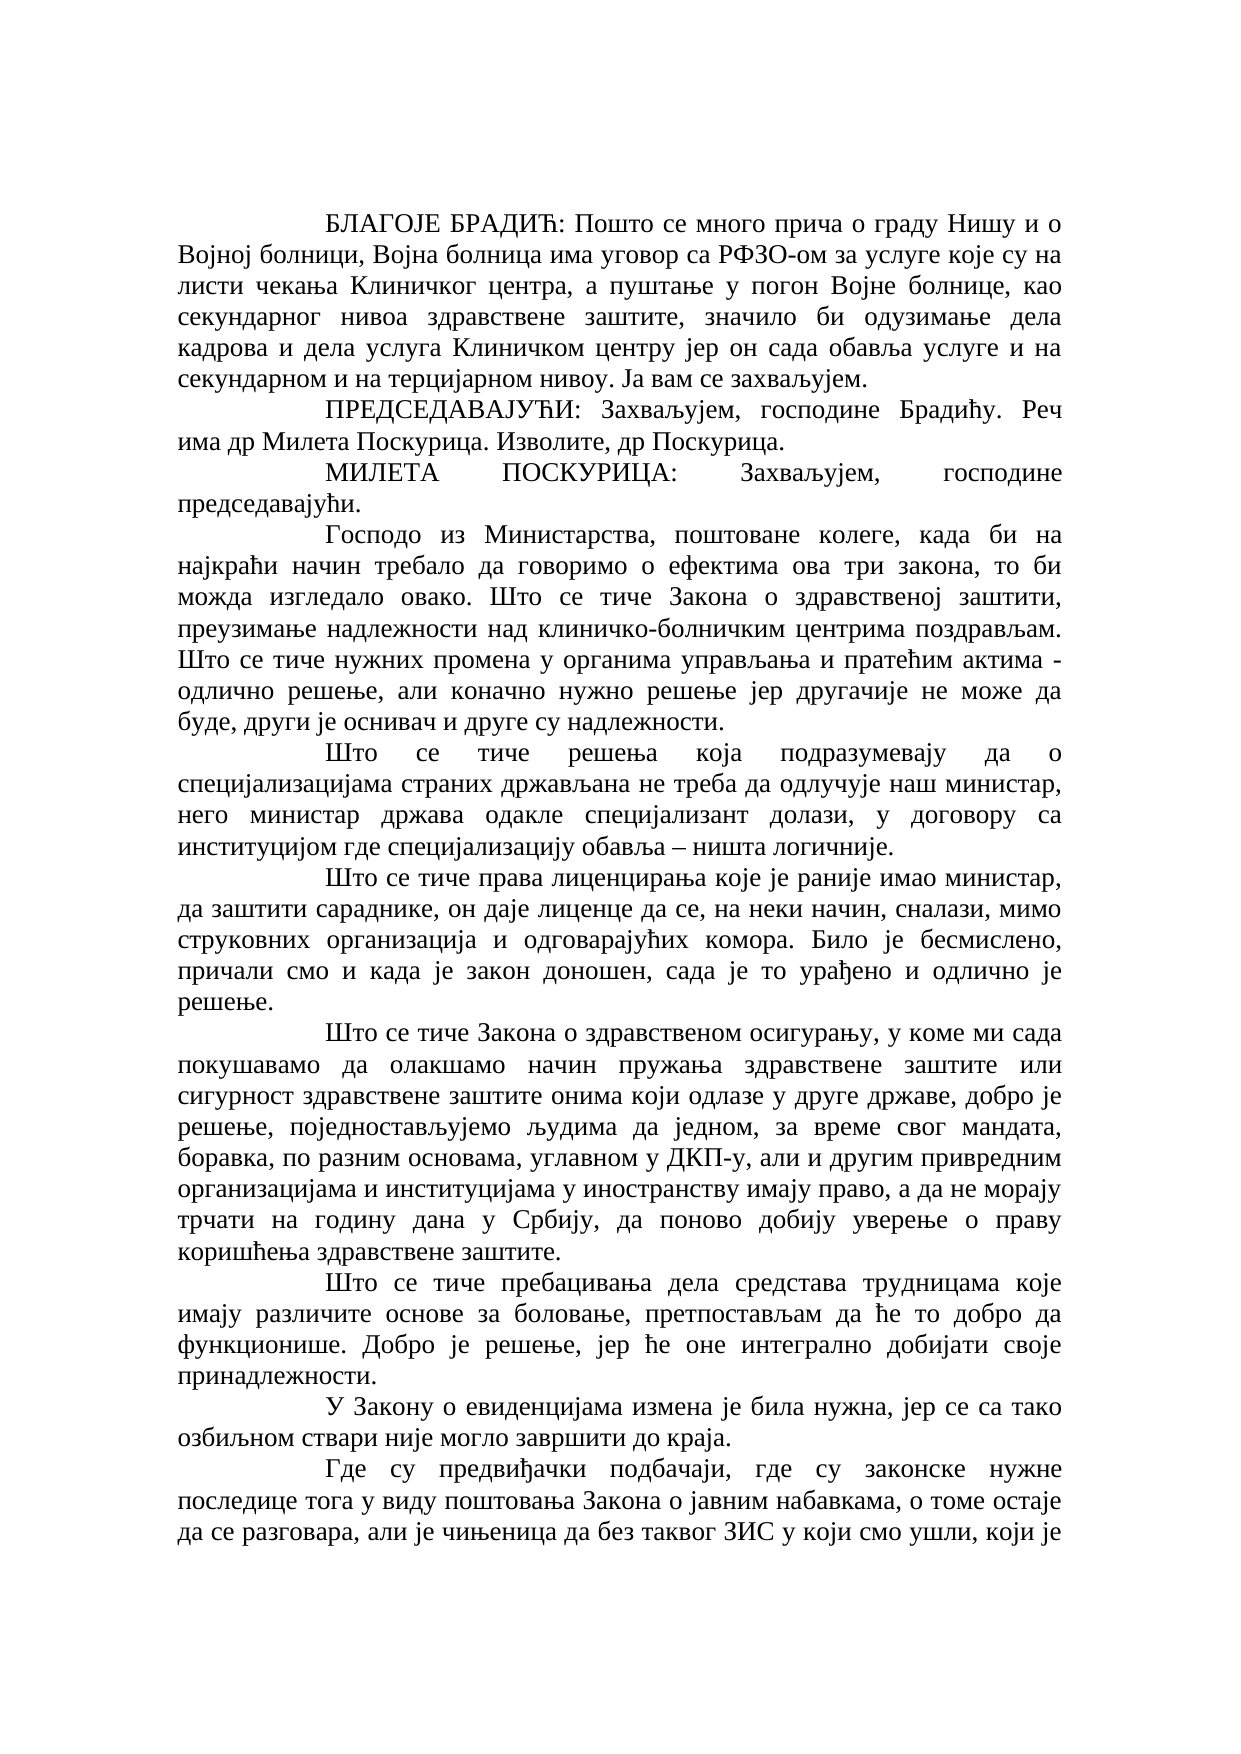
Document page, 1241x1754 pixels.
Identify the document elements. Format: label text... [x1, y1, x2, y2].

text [177, 1453, 1063, 1546]
text Што се тиче Закона о здравственом осигурању, у коме ми сада покушавамо да олакшамо начин пружања здравствене заштите или сигурност здравствене заштите онима који одлазе у друге државе, добро је решење, поједностављујемо људима да једном, за време свог мандата, боравка, по разним основама, углавном у ДКП-у, али и другим привредним организацијама и институцијама у иностранству имају право, а да не морају трчати на годину дана у Србију, да поново добију уверење о праву коришћења здравствене заштите. [177, 1017, 1063, 1266]
text Што се тиче пребацивања дела средстава трудницама које имају различите основе за боловање, претпостављам да ће то добро да функционише. Добро је решење, јер ће оне интегрално добијати своје принадлежности. [177, 1266, 1063, 1390]
text МИЛЕТА ПОСКУРИЦА: Захваљујем, господине председавајући. [177, 456, 1063, 518]
text Господо из Министарства, поштоване колеге, када би на најкраћи начин требало да говоримо о ефектима ова три закона, то би можда изгледало овако. Што се тиче Закона о здравственој заштити, преузимање надлежности над клиничко-болничким центрима поздрављам. Што се тиче нужних промена у органима управљања и пратећим актима - одлично решење, али коначно нужно решење јер другачије не може да буде, други је оснивач и друге су надлежности. [177, 518, 1063, 736]
text Што се тиче решења која подразумевају да о специјализацијама страних држављана не треба да одлучује наш министар, него министар држава одакле специјализант долази, у договору са институцијом где специјализацију обавља – ништа логичније. [177, 736, 1063, 861]
text Што се тиче права лиценцирања које је раније имао министар, да заштити сараднике, он даје лиценце да се, на неки начин, сналази, мимо струковних организација и одговарајућих комора. Било је бесмислено, причали смо и када је закон доношен, сада је то урађено и одлично је решење. [177, 861, 1063, 1017]
text ПРЕДСЕДАВАЈУЋИ: Захваљујем, господине Брадићу. Реч има др Милета Поскурица. Изволите, др Поскурица. [177, 394, 1063, 456]
text У Закону о евиденцијама измена је била нужна, јер се са тако озбиљном ствари није могло завршити до краја. [177, 1390, 1063, 1453]
text БЛАГОЈЕ БРАДИЋ: Пошто се много прича о граду Нишу и о Војној болници, Војна болница има уговор са РФЗО-ом за услуге које су на листи чекања Клиничког центра, а пуштање у погон Војне болнице, као секундарног нивоа здравствене заштите, значило би одузимање дела кадрова и дела услуга Клиничком центру јер он сада обавља услуге и на секундарном и на терцијарном нивоу. Ја вам се захваљујем. [177, 207, 1063, 394]
